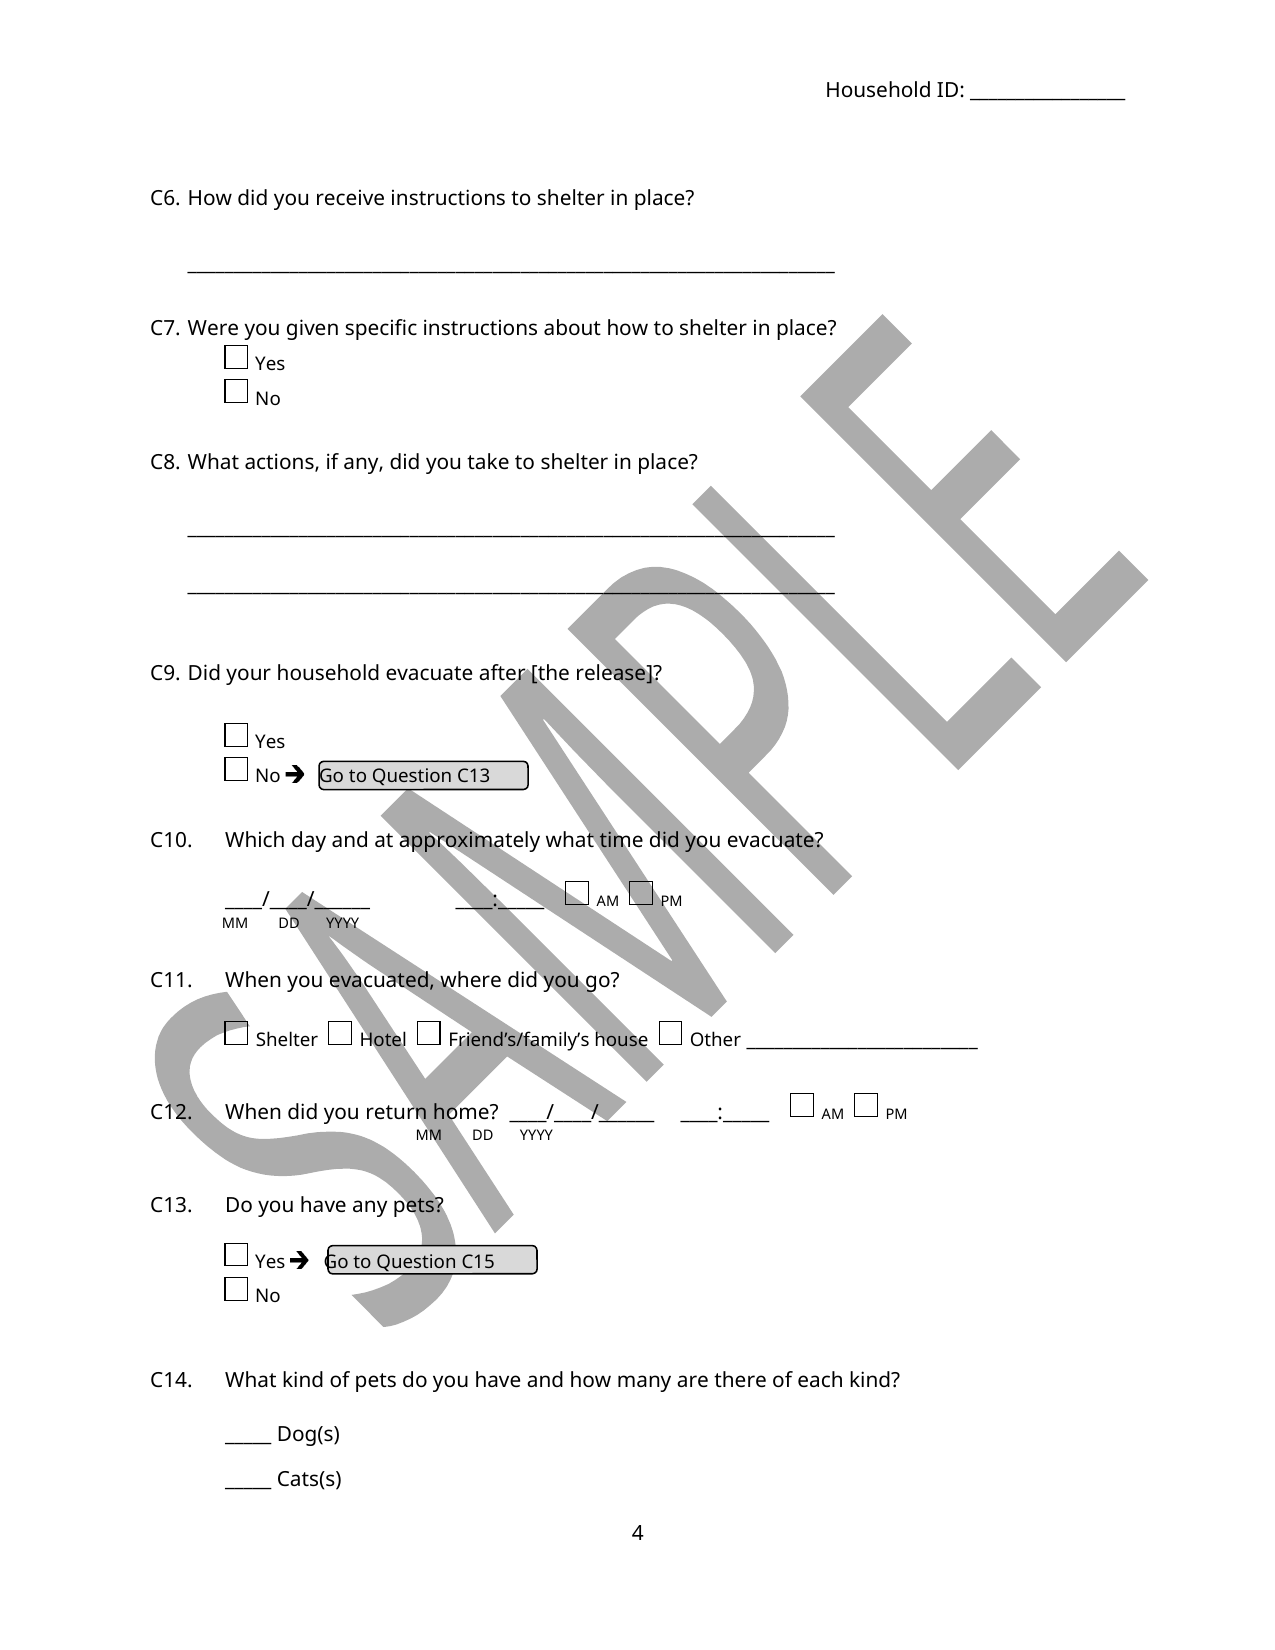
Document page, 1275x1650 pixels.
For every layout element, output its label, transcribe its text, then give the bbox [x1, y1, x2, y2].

text Yes [225, 723, 1125, 754]
text MM DD YYYY [150, 913, 1125, 933]
list When you evacuated, where did you go? [150, 965, 1125, 993]
list ____/____/______ ____:_____ AM PM [150, 882, 1125, 913]
list What kind of pets do you have and how many are there of each kind? [150, 1365, 1125, 1394]
picture [285, 765, 305, 783]
text MM DD YYYY [150, 1125, 1125, 1145]
picture [290, 1251, 309, 1269]
text ______________________________________________________________________ [187, 569, 1125, 597]
text No [187, 1278, 1125, 1308]
text ______________________________________________________________________ [187, 512, 1125, 540]
list Were you given specific instructions about how to shelter in place? [150, 313, 1125, 341]
list Do you have any pets? [150, 1190, 1125, 1218]
list Which day and at approximately what time did you evacuate? [150, 825, 1125, 853]
text No [225, 380, 1125, 410]
list When did you return home? ____/____/______ ____:_____ AM PM [150, 1094, 1125, 1125]
text Yes [225, 346, 1125, 376]
text Yes Go to Question C15 [187, 1243, 1125, 1274]
list How did you receive instructions to shelter in place? [150, 183, 1125, 211]
text Shelter Hotel Friend’s/family’s house Other _________________________ [150, 1022, 1125, 1053]
list Did your household evacuate after [the release]? [150, 658, 1125, 687]
text No Go to Question C13 [225, 758, 1125, 788]
list What actions, if any, did you take to shelter in place? [150, 447, 1125, 475]
text _____ Dog(s) [225, 1419, 1125, 1447]
text ______________________________________________________________________ [187, 248, 1125, 276]
text _____ Cats(s) [225, 1464, 1125, 1492]
